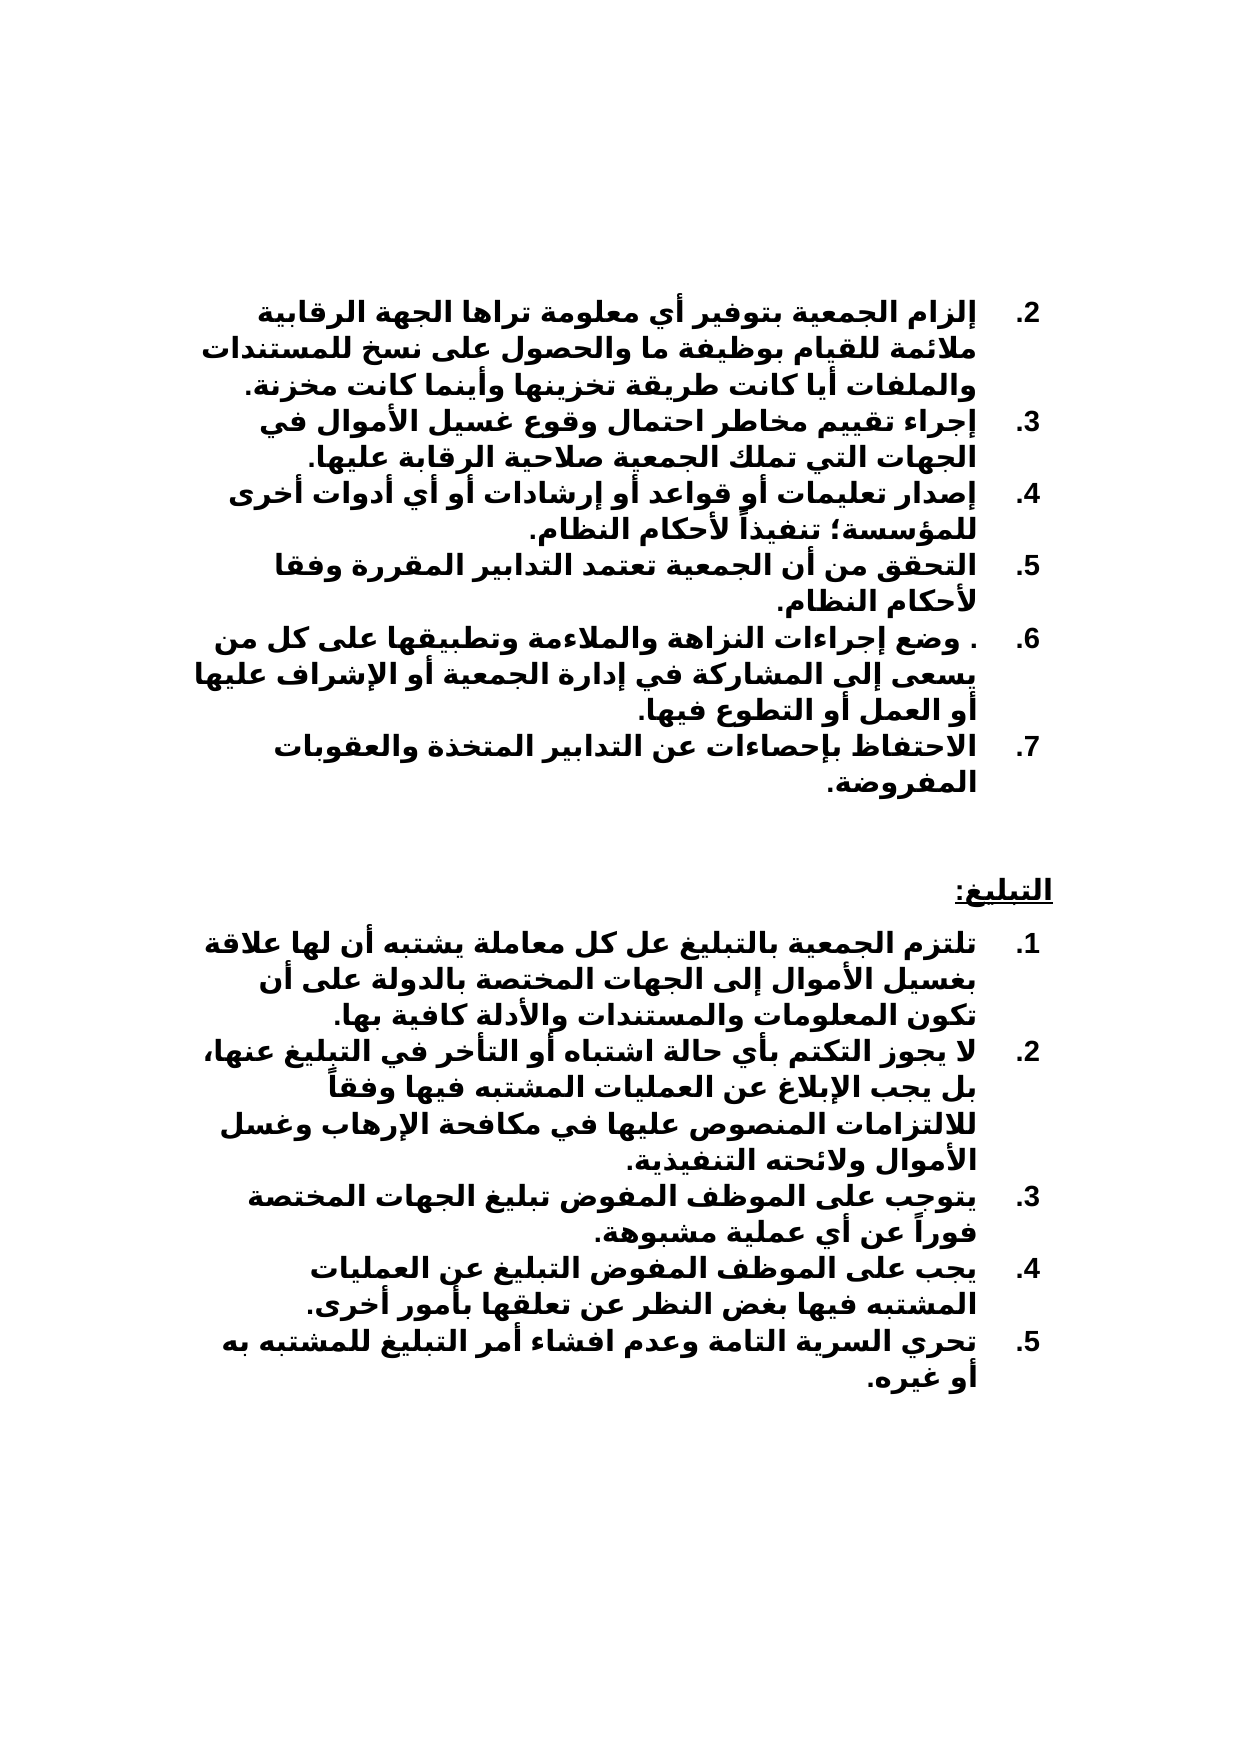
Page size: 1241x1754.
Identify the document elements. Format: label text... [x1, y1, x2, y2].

list . وضع إجراءات النزاهة والملاءمة وتطبيقها على كل من يسعى إلى المشاركة في إدارة الجمعية أو الإشراف عليها أو العمل أو التطوع فيها. [192, 621, 1016, 726]
list التحقق من أن الجمعية تعتمد التدابير المقررة وفقا لأحكام النظام. [192, 548, 1016, 618]
list تلتزم الجمعية بالتبليغ عل كل معاملة يشتبه أن لها علاقة بغسيل الأموال إلى الجهات المختصة بالدولة على أن تكون المعلومات والمستندات والأدلة كافية بها. [192, 926, 1016, 1032]
list يجب على الموظف المفوض التبليغ عن العمليات المشتبه فيها بغض النظر عن تعلقها بأمور أخرى. [192, 1251, 1016, 1321]
list تحري السرية التامة وعدم افشاء أمر التبليغ للمشتبه به أو غيره. [192, 1323, 1016, 1393]
text التبليغ: [192, 873, 1053, 907]
list الاحتفاظ بإحصاءات عن التدابير المتخذة والعقوبات المفروضة. [192, 729, 1016, 799]
list لا يجوز التكتم بأي حالة اشتباه أو التأخر في التبليغ عنها، بل يجب الإبلاغ عن العمليات المشتبه فيها وفقاً للالتزامات المنصوص عليها في مكافحة الإرهاب وغسل الأموال ولائحته التنفيذية. [192, 1034, 1016, 1176]
list يتوجب على الموظف المفوض تبليغ الجهات المختصة فوراً عن أي عملية مشبوهة. [192, 1179, 1016, 1249]
list إصدار تعليمات أو قواعد أو إرشادات أو أي أدوات أخرى للمؤسسة؛ تنفيذاً لأحكام النظام. [192, 476, 1016, 546]
list إلزام الجمعية بتوفير أي معلومة تراها الجهة الرقابية ملائمة للقيام بوظيفة ما والحصول على نسخ للمستندات والملفات أيا كانت طريقة تخزينها وأينما كانت مخزنة. [192, 295, 1016, 401]
list إجراء تقييم مخاطر احتمال وقوع غسيل الأموال في الجهات التي تملك الجمعية صلاحية الرقابة عليها. [192, 404, 1016, 473]
